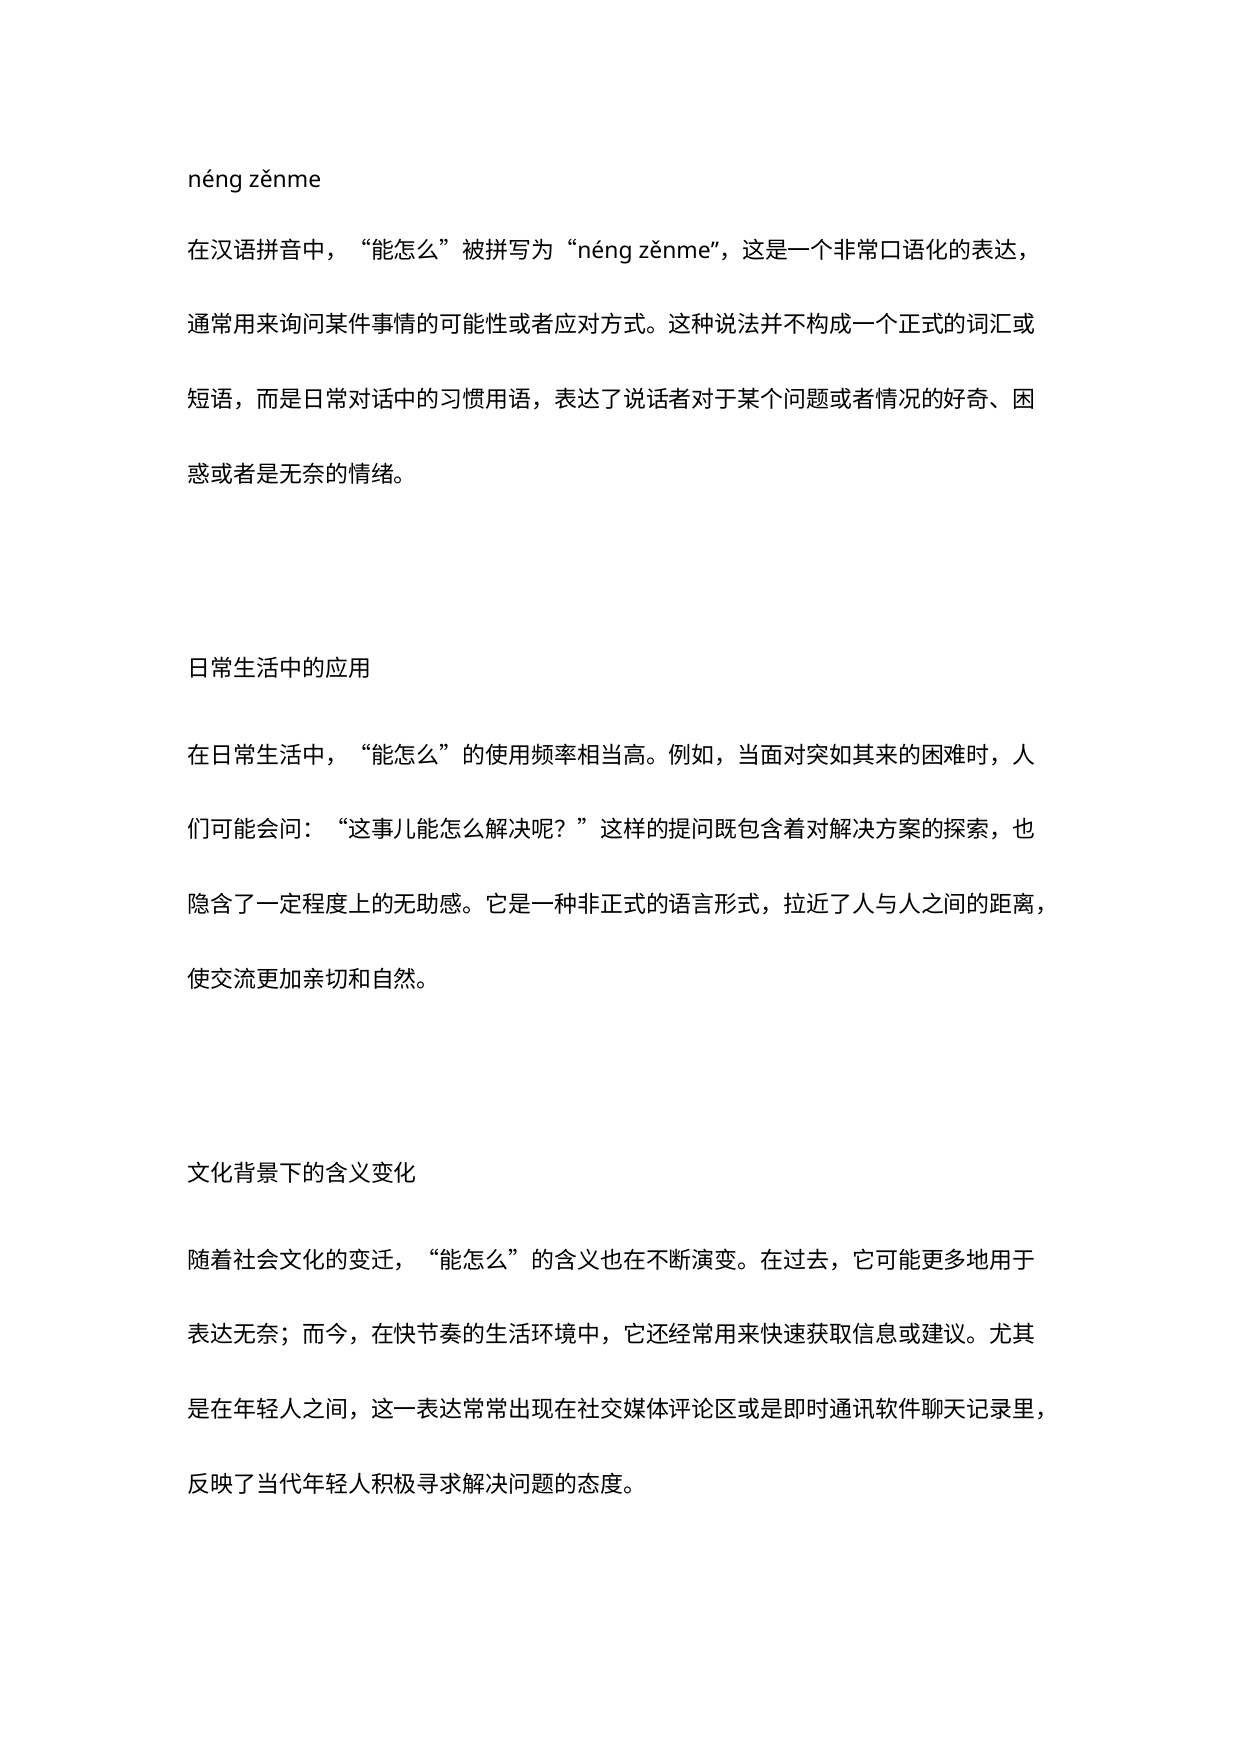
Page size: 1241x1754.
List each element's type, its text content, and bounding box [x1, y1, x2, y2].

text 随着社会文化的变迁，“能怎么”的含义也在不断演变。在过去，它可能更多地用于表达无奈；而今，在快节奏的生活环境中，它还经常用来快速获取信息或建议。尤其是在年轻人之间，这一表达常常出现在社交媒体评论区或是即时通讯软件聊天记录里，反映了当代年轻人积极寻求解决问题的态度。 [187, 1226, 1053, 1515]
text 日常生活中的应用 [187, 634, 1053, 699]
text néng zěnme [187, 162, 1053, 194]
text 在日常生活中，“能怎么”的使用频率相当高。例如，当面对突如其来的困难时，人们可能会问：“这事儿能怎么解决呢？”这样的提问既包含着对解决方案的探索，也隐含了一定程度上的无助感。它是一种非正式的语言形式，拉近了人与人之间的距离，使交流更加亲切和自然。 [187, 721, 1053, 1010]
text 在汉语拼音中，“能怎么”被拼写为“néng zěnme”，这是一个非常口语化的表达，通常用来询问某件事情的可能性或者应对方式。这种说法并不构成一个正式的词汇或短语，而是日常对话中的习惯用语，表达了说话者对于某个问题或者情况的好奇、困惑或者是无奈的情绪。 [187, 216, 1053, 505]
text 文化背景下的含义变化 [187, 1139, 1053, 1204]
